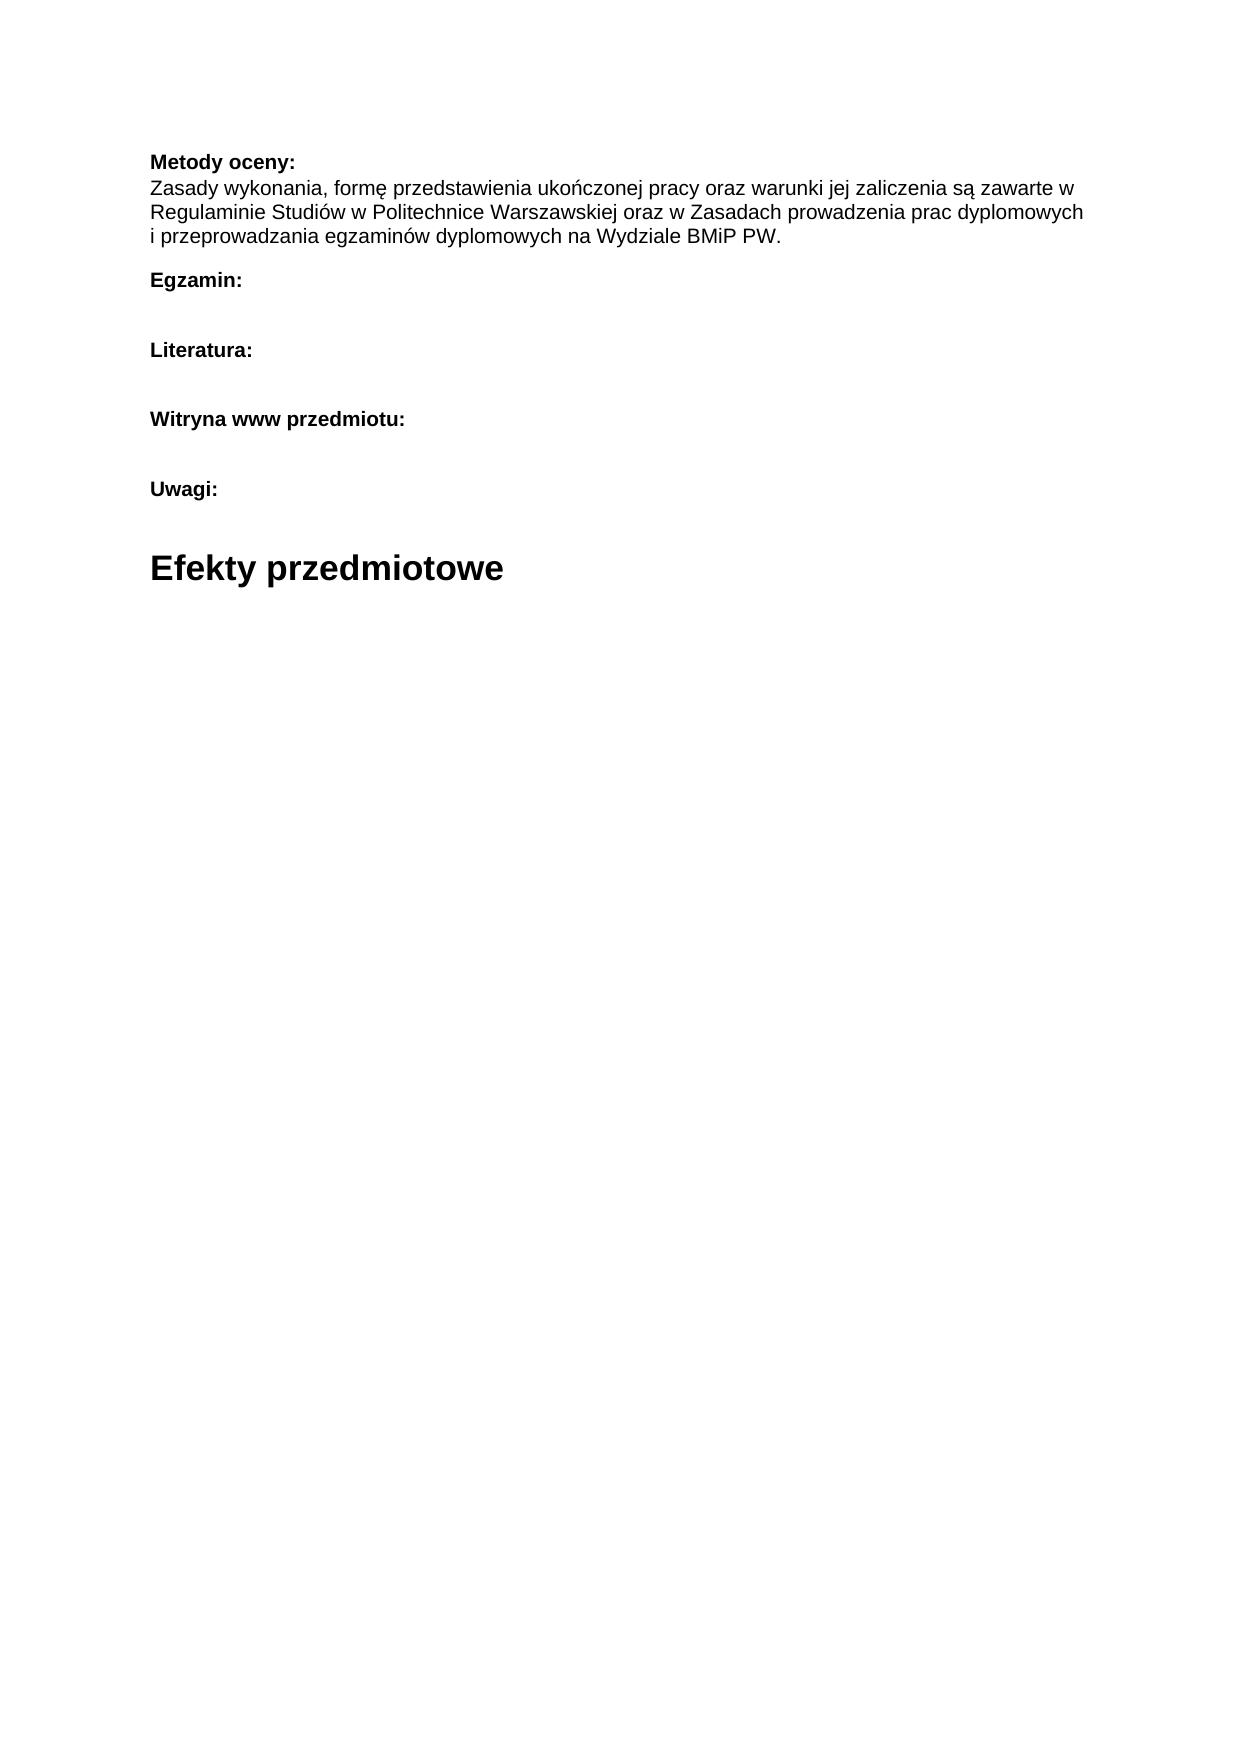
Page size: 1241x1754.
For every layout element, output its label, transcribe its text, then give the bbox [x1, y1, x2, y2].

text Metody oceny: [150, 150, 1090, 174]
text Uwagi: [150, 477, 1090, 501]
text Zasady wykonania, formę przedstawienia ukończonej pracy oraz warunki jej zaliczenia są zawarte w Regulaminie Studiów w Politechnice Warszawskiej oraz w Zasadach prowadzenia prac dyplomowych i przeprowadzania egzaminów dyplomowych na Wydziale BMiP PW. [150, 176, 1090, 248]
text Literatura: [150, 337, 1090, 361]
text Witryna www przedmiotu: [150, 407, 1090, 431]
text Egzamin: [150, 268, 1090, 292]
subtitle Efekty przedmiotowe [150, 547, 1090, 588]
